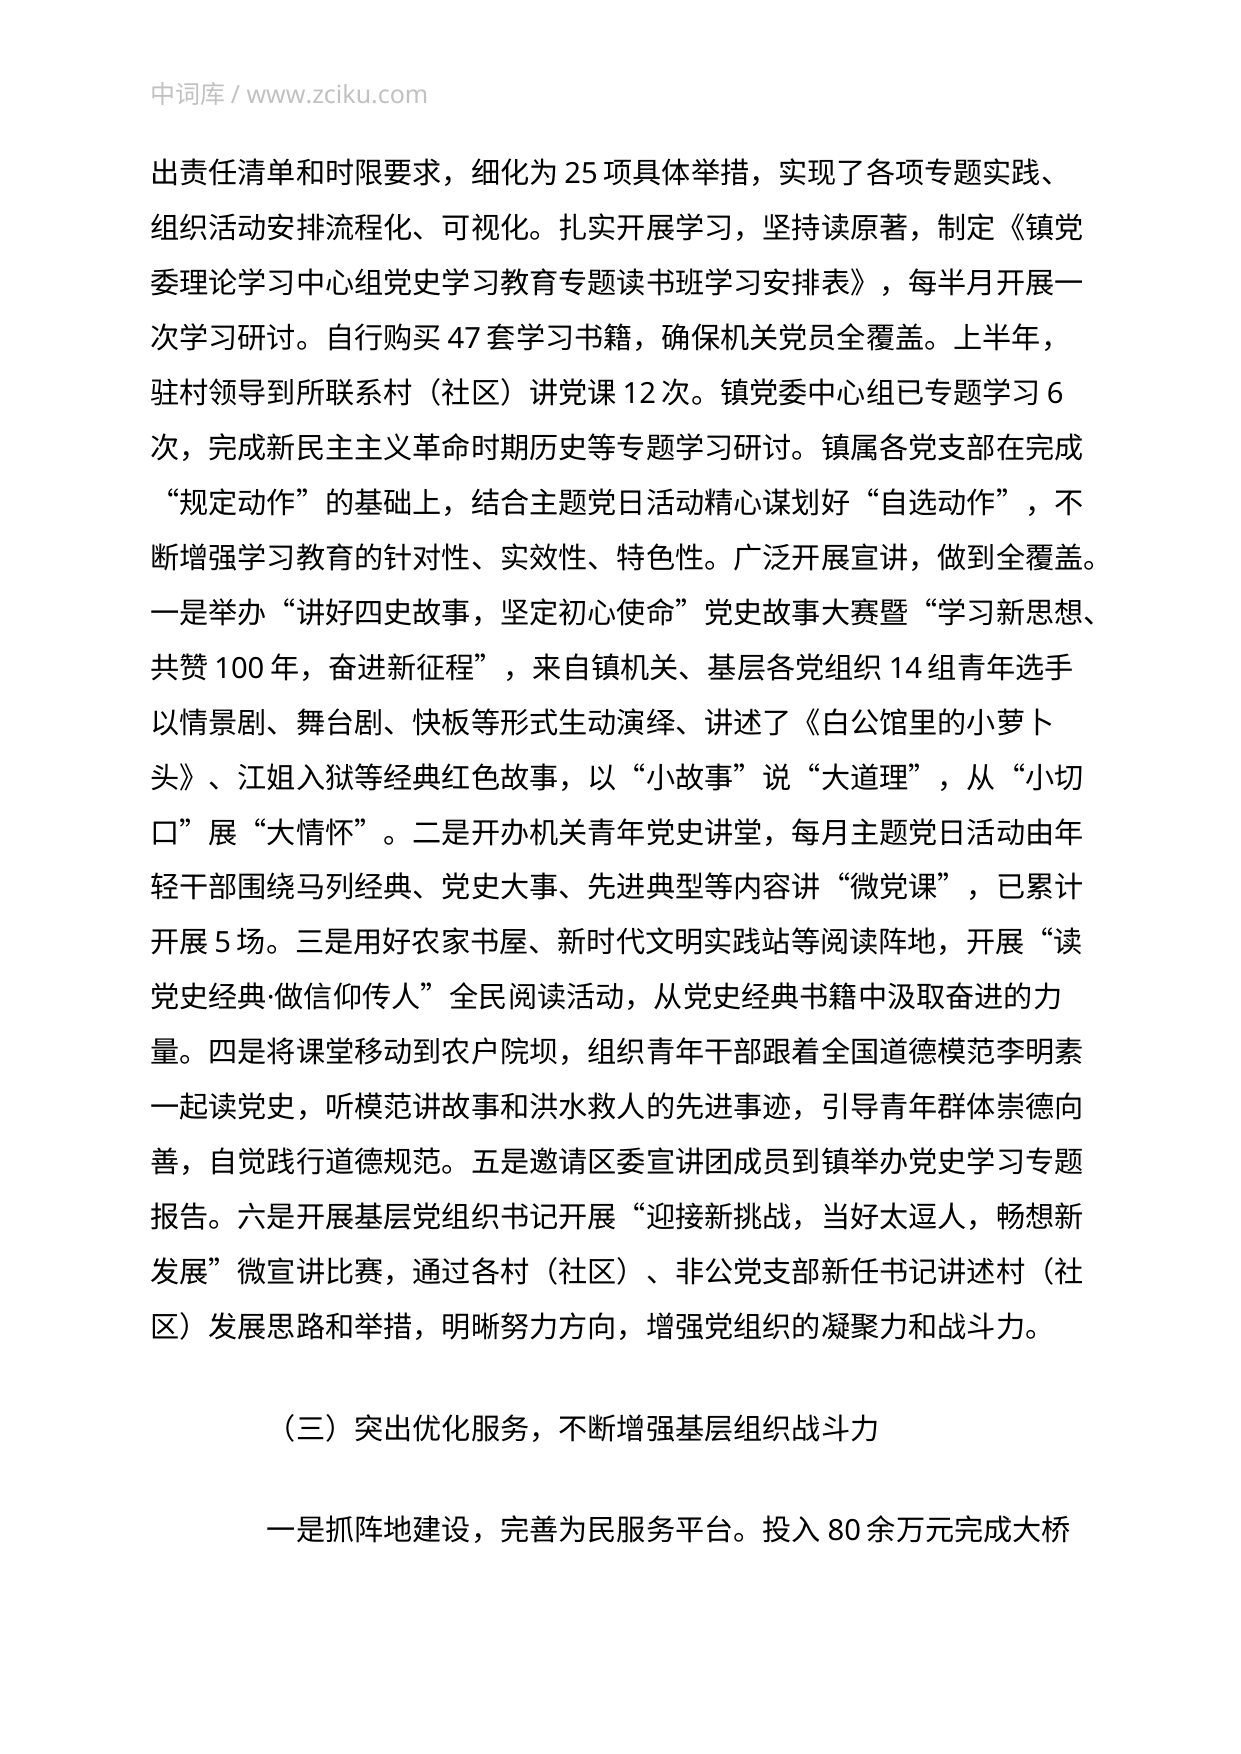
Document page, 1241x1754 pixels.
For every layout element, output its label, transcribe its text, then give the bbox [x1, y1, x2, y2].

text （三）突出优化服务，不断增强基层组织战斗力 [150, 1405, 1090, 1447]
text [150, 1507, 1090, 1549]
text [150, 150, 1090, 1346]
